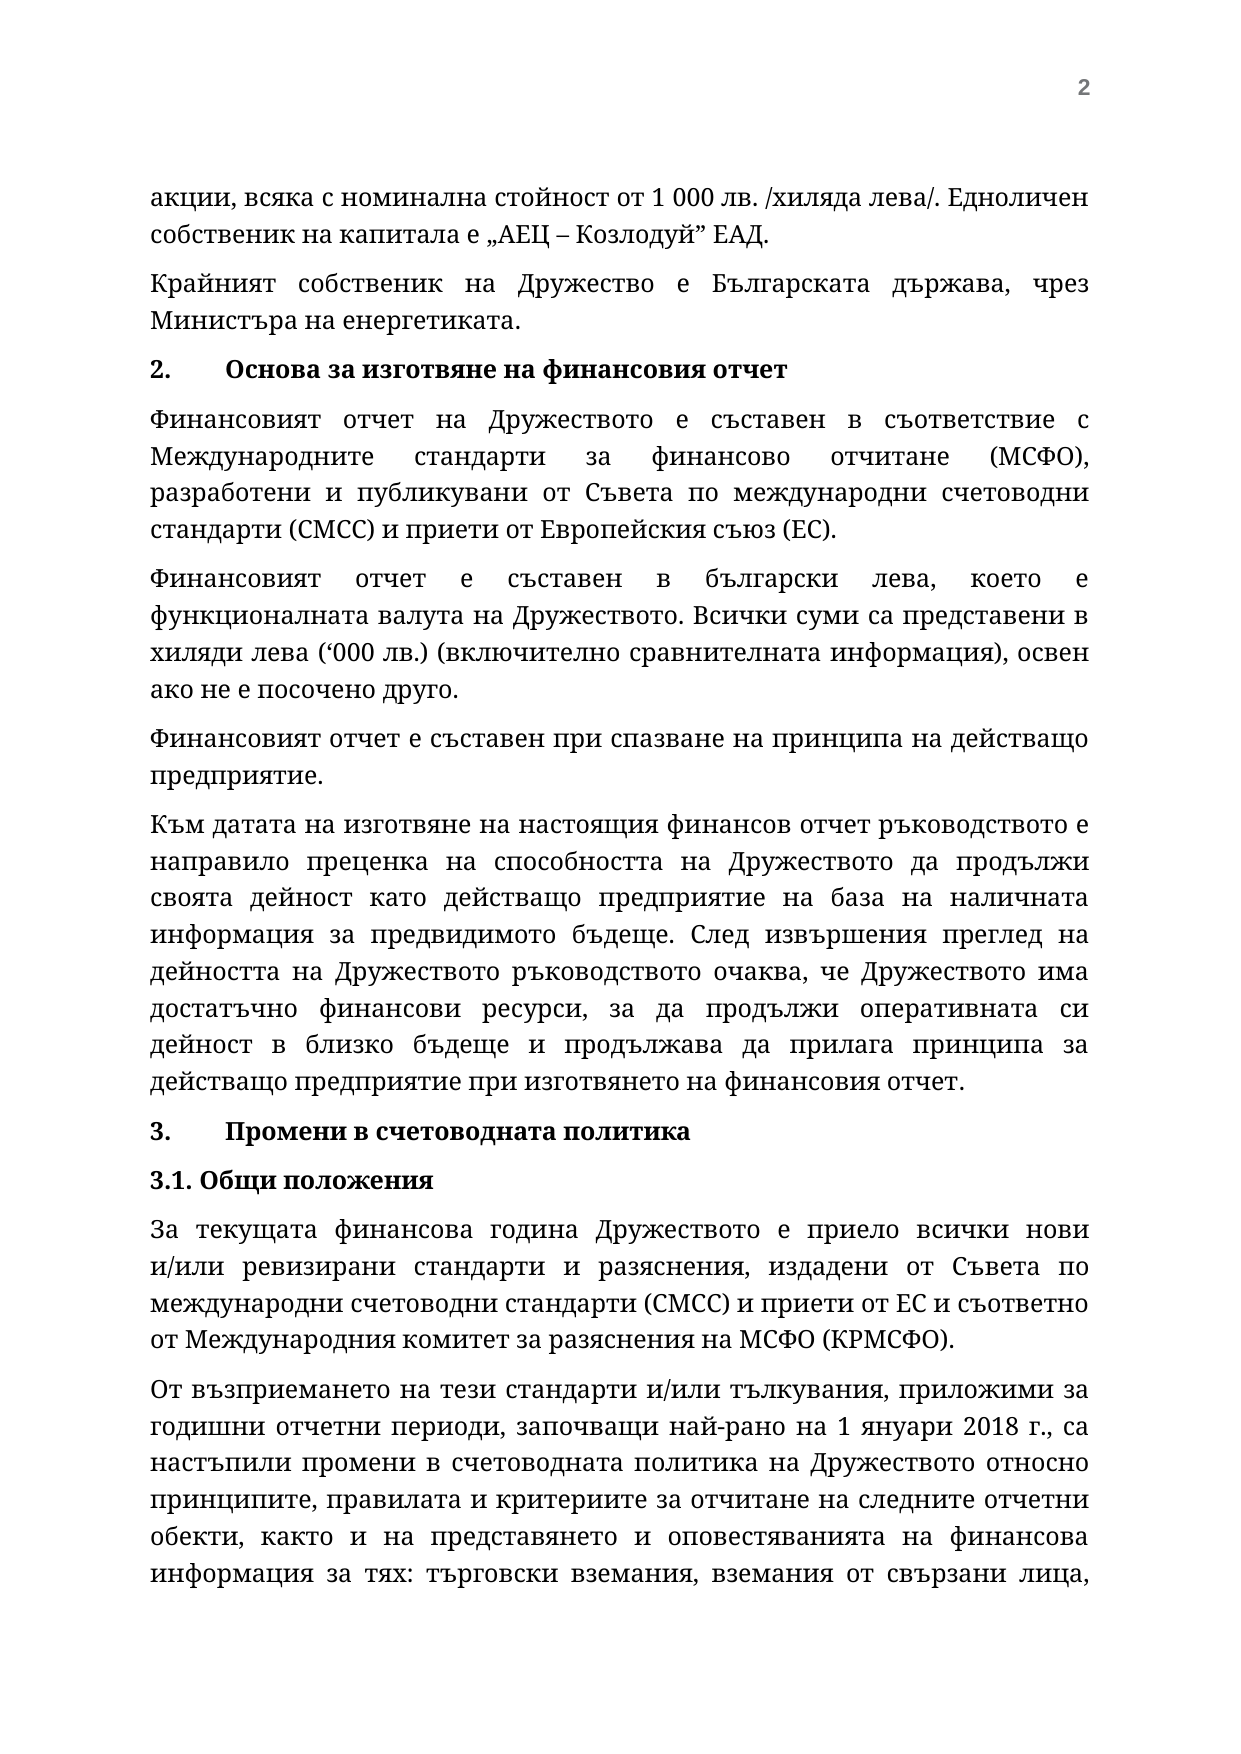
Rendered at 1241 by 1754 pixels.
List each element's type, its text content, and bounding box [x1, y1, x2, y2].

text Финансовият отчет е съставен при спазване на принципа на действащо предприятие. [150, 721, 1090, 791]
subtitle Основа за изготвяне на финансовия отчет [150, 352, 1090, 386]
subtitle Промени в счетоводната политика [150, 1113, 1090, 1147]
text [150, 180, 1090, 251]
text Крайният собственик на Дружество е Българската държава, чрез Министъра на енергетиката. [150, 266, 1090, 337]
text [150, 1371, 1090, 1589]
text Финансовият отчет е съставен в български лева, което е функционалната валута на Дружеството. Всички суми са представени в хиляди лева (‘000 лв.) (включително сравнителната информация), освен ако не е посочено друго. [150, 561, 1090, 705]
text Финансовият отчет на Дружеството е съставен в съответствие с Международните стандарти за финансово отчитане (МСФО), разработени и публикувани от Съвета по международни счетоводни стандарти (СМСС) и приети от Европейския съюз (ЕС). [150, 401, 1090, 546]
subtitle 3.1. Общи положения [150, 1162, 1090, 1197]
text За текущата финансова година Дружеството е приело всички нови и/или ревизирани стандарти и разяснения, издадени от Съвета по международни счетоводни стандарти (СМСС) и приети от ЕС и съответно от Международния комитет за разяснения на МСФО (КРМСФО). [150, 1212, 1090, 1356]
text Към датата на изготвяне на настоящия финансов отчет ръководството е направило преценка на способността на Дружеството да продължи своята дейност като действащо предприятие на база на наличната информация за предвидимото бъдеще. След извършения преглед на дейността на Дружеството ръководството очаква, че Дружеството има достатъчно финансови ресурси, за да продължи оперативната си дейност в близко бъдеще и продължава да прилага принципа за действащо предприятие при изготвянето на финансовия отчет. [150, 807, 1090, 1098]
